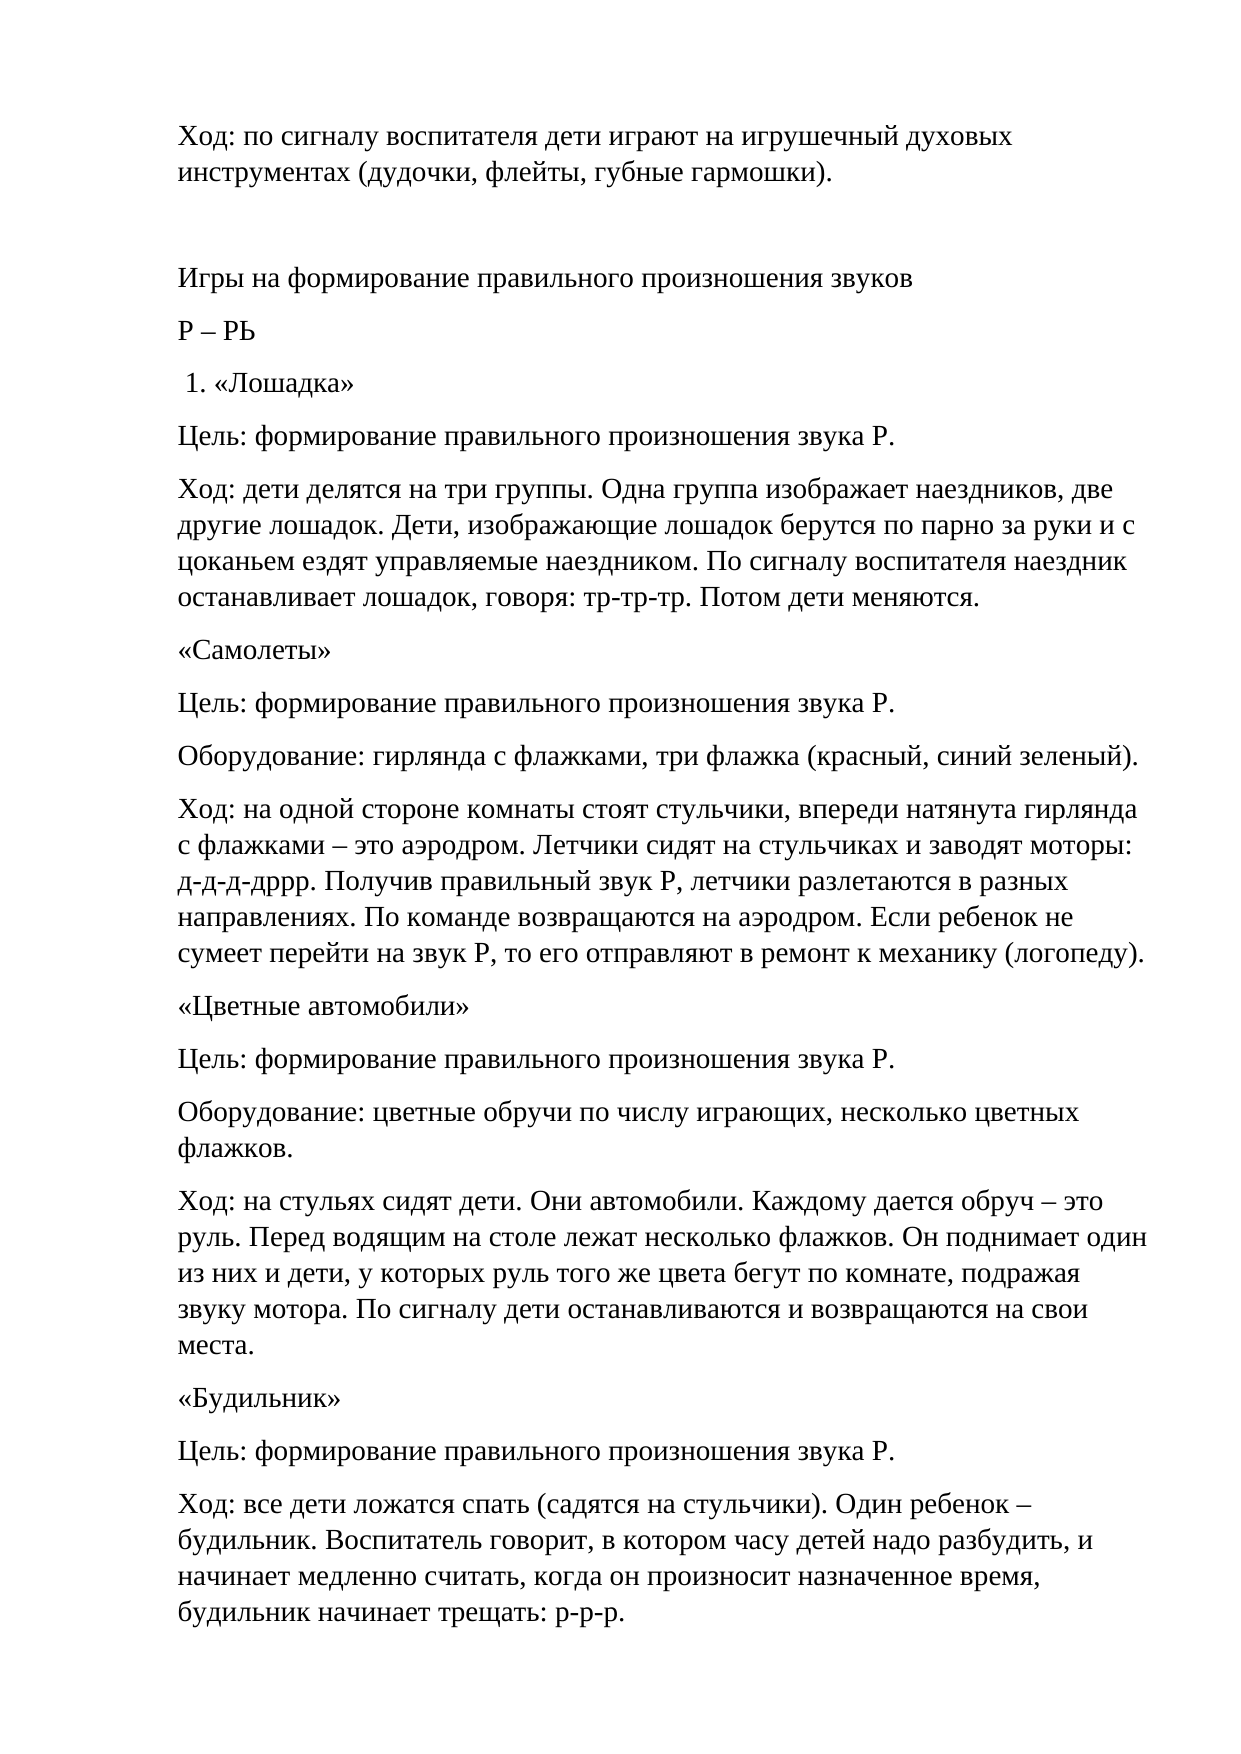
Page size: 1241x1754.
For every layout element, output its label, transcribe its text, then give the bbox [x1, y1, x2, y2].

text Оборудование: цветные обручи по числу играющих, несколько цветных флажков. [177, 1094, 1152, 1163]
text Ход: на стульях сидят дети. Они автомобили. Каждому дается обруч – это руль. Перед водящим на столе лежат несколько флажков. Он поднимает один из них и дети, у которых руль того же цвета бегут по комнате, подражая звуку мотора. По сигналу дети останавливаются и возвращаются на свои места. [177, 1183, 1152, 1361]
text «Цветные автомобили» [177, 988, 1152, 1022]
text Ход: на одной стороне комнаты стоят стульчики, впереди натянута гирлянда с флажками – это аэродром. Летчики сидят на стульчиках и заводят моторы: д-д-д-дррр. Получив правильный звук Р, летчики разлетаются в разных направлениях. По команде возвращаются на аэродром. Если ребенок не сумеет перейти на звук Р, то его отправляют в ремонт к механику (логопеду). [177, 791, 1152, 969]
text «Самолеты» [177, 632, 1152, 666]
text Ход: все дети ложатся спать (садятся на стульчики). Один ребенок – будильник. Воспитатель говорит, в котором часу детей надо разбудить, и начинает медленно считать, когда он произносит назначенное время, будильник начинает трещать: р-р-р. [177, 1486, 1152, 1628]
text «Будильник» [177, 1380, 1152, 1414]
text Игры на формирование правильного произношения звуков [177, 260, 1152, 293]
text Цель: формирование правильного произношения звука Р. [177, 1041, 1152, 1074]
text Р – РЬ [177, 313, 1152, 346]
text Цель: формирование правильного произношения звука Р. [177, 1433, 1152, 1467]
text Цель: формирование правильного произношения звука Р. [177, 418, 1152, 452]
text Оборудование: гирлянда с флажками, три флажка (красный, синий зеленый). [177, 738, 1152, 772]
text Цель: формирование правильного произношения звука Р. [177, 685, 1152, 719]
text 1. «Лошадка» [177, 366, 1152, 399]
text Ход: дети делятся на три группы. Одна группа изображает наездников, две другие лошадок. Дети, изображающие лошадок берутся по парно за руки и с цоканьем ездят управляемые наездником. По сигналу воспитателя наездник останавливает лошадок, говоря: тр-тр-тр. Потом дети меняются. [177, 471, 1152, 613]
text Ход: по сигналу воспитателя дети играют на игрушечный духовых инструментах (дудочки, флейты, губные гармошки). [177, 118, 1152, 188]
